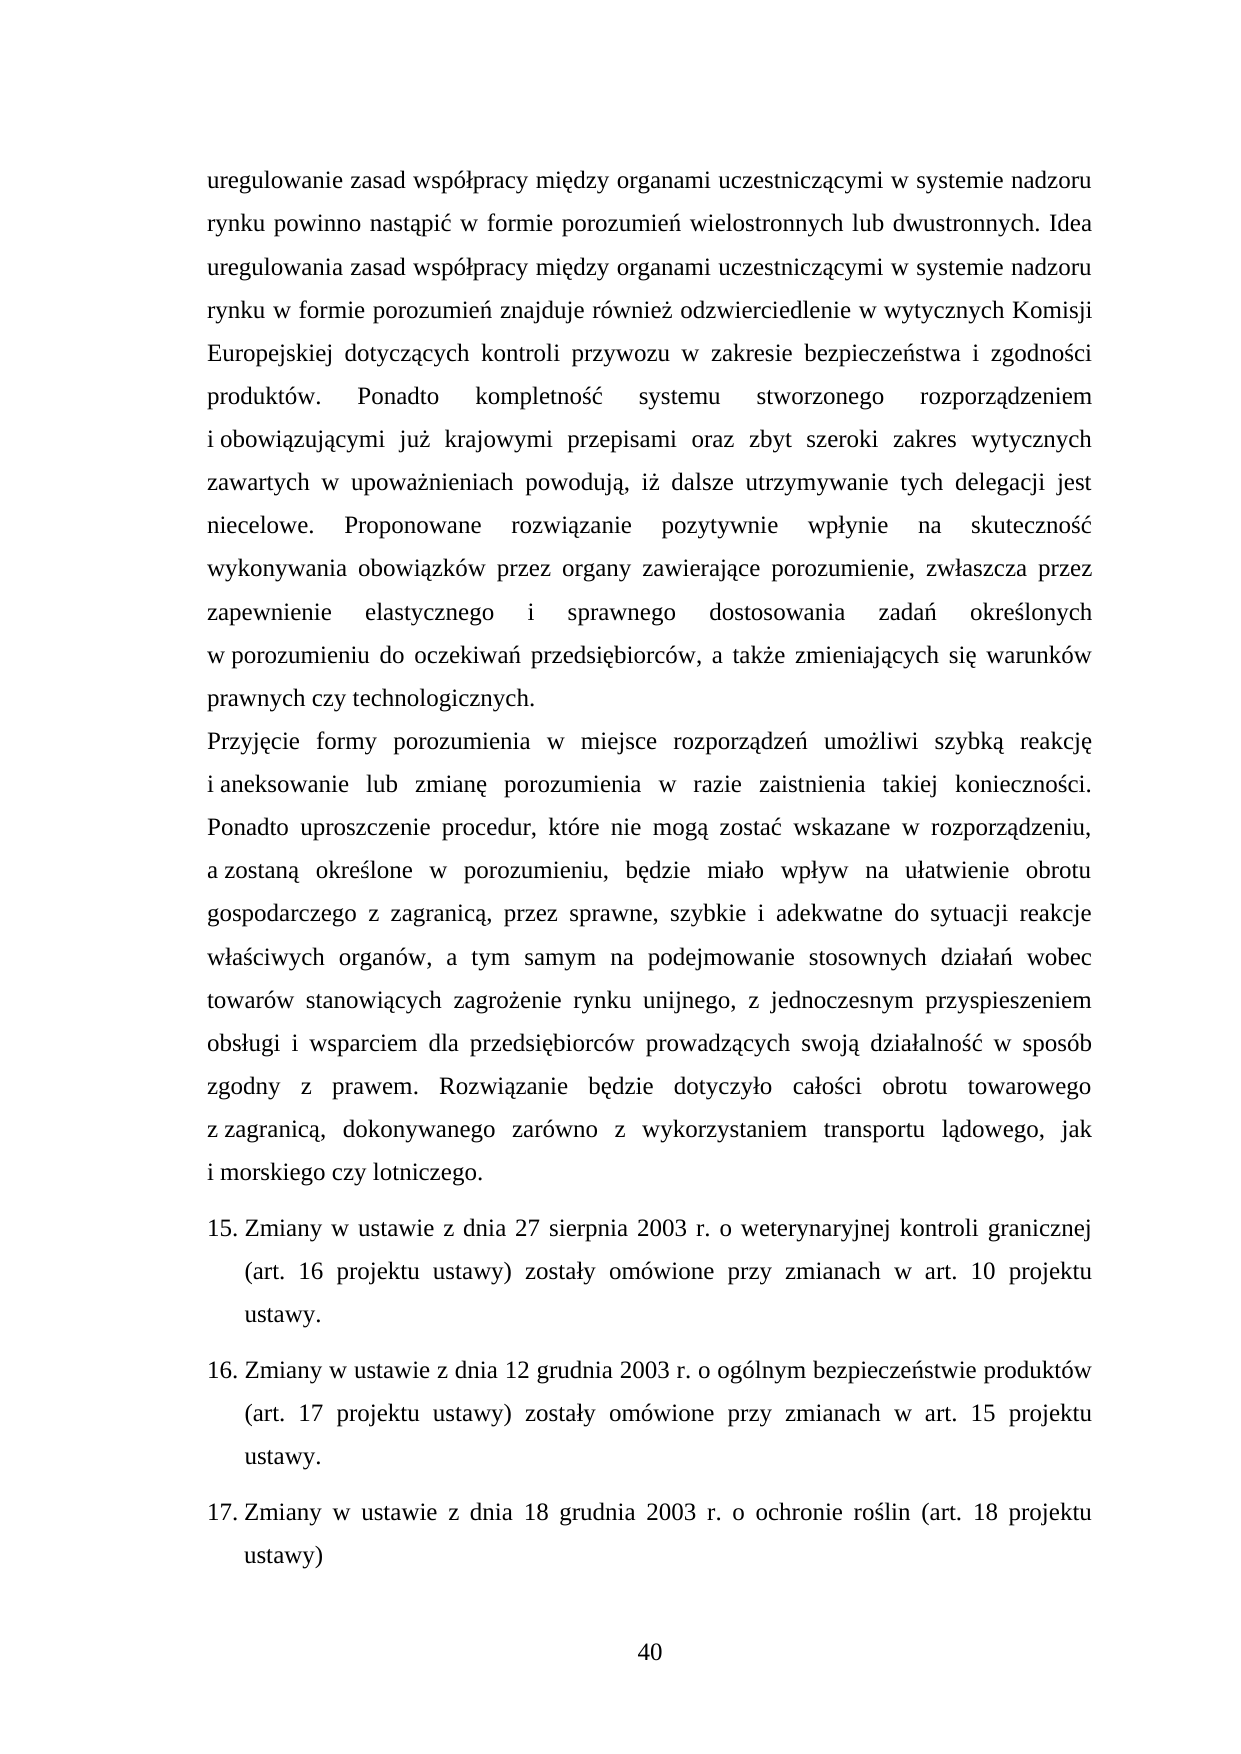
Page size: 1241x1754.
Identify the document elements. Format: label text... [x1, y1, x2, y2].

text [207, 165, 1092, 712]
list Zmiany w ustawie z dnia 12 grudnia 2003 r. o ogólnym bezpieczeństwie produktów (art. 17 projektu ustawy) zostały omówione przy zmianach w art. 15 projektu ustawy. [207, 1355, 1092, 1470]
list Zmiany w ustawie z dnia 18 grudnia 2003 r. o ochronie roślin (art. 18 projektu ustawy) [207, 1497, 1092, 1568]
list Zmiany w ustawie z dnia 27 sierpnia 2003 r. o weterynaryjnej kontroli granicznej (art. 16 projektu ustawy) zostały omówione przy zmianach w art. 10 projektu ustawy. [207, 1213, 1092, 1328]
text Przyjęcie formy porozumienia w miejsce rozporządzeń umożliwi szybką reakcję i aneksowanie lub zmianę porozumienia w razie zaistnienia takiej konieczności. Ponadto uproszczenie procedur, które nie mogą zostać wskazane w rozporządzeniu, a zostaną określone w porozumieniu, będzie miało wpływ na ułatwienie obrotu gospodarczego z zagranicą, przez sprawne, szybkie i adekwatne do sytuacji reakcje właściwych organów, a tym samym na podejmowanie stosownych działań wobec towarów stanowiących zagrożenie rynku unijnego, z jednoczesnym przyspieszeniem obsługi i wsparciem dla przedsiębiorców prowadzących swoją działalność w sposób zgodny z prawem. Rozwiązanie będzie dotyczyło całości obrotu towarowego z zagranicą, dokonywanego zarówno z wykorzystaniem transportu lądowego, jak i morskiego czy lotniczego. [207, 726, 1092, 1186]
